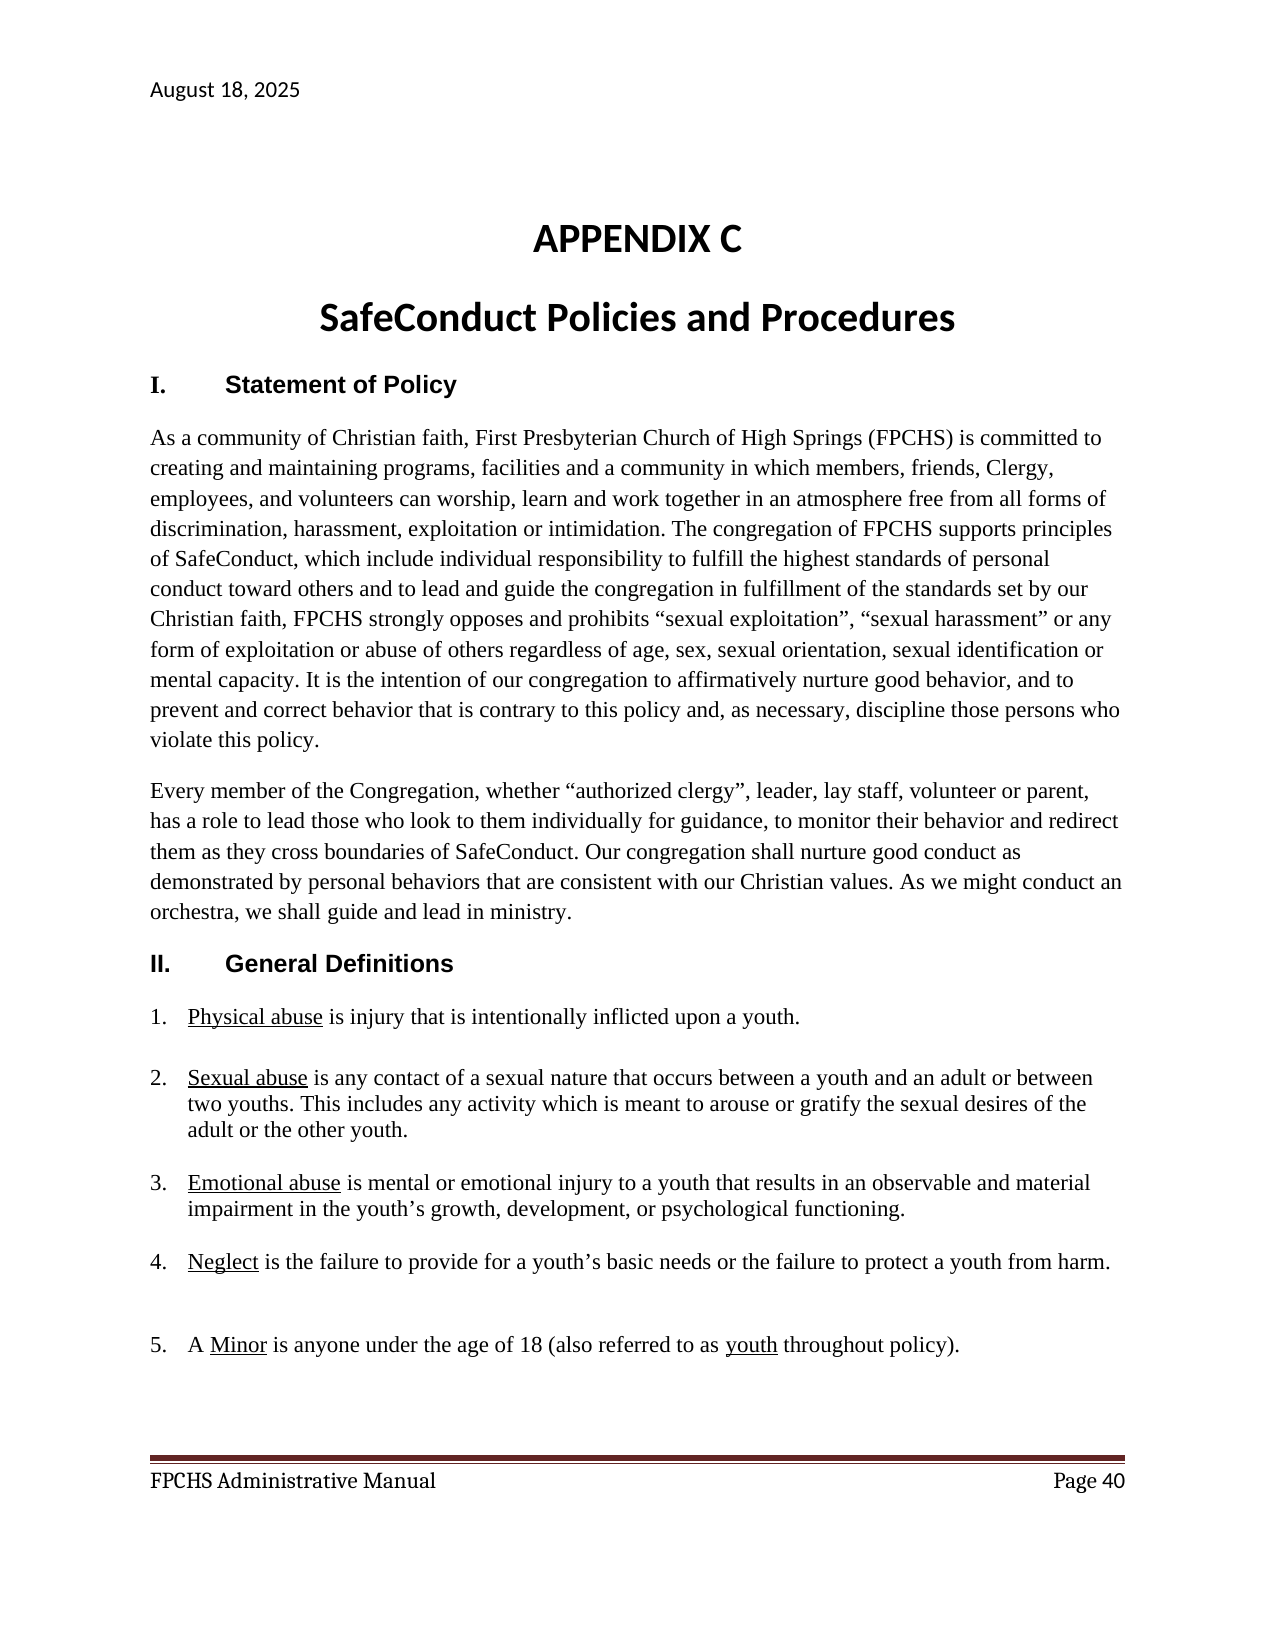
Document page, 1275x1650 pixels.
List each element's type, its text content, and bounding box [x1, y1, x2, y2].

text Every member of the Congregation, whether “authorized clergy”, leader, lay staff, volunteer or parent, has a role to lead those who look to them individually for guidance, to monitor their behavior and redirect them as they cross boundaries of SafeConduct. Our congregation shall nurture good conduct as demonstrated by personal behaviors that are consistent with our Christian values. As we might conduct an orchestra, we shall guide and lead in ministry. [150, 777, 1125, 924]
subtitle Statement of Policy [150, 370, 1125, 399]
subtitle General Definitions [150, 949, 1125, 978]
text APPENDIX C [150, 212, 1125, 263]
text SafeConduct Policies and Procedures [150, 291, 1125, 342]
list Emotional abuse is mental or emotional injury to a youth that results in an observable and material impairment in the youth’s growth, development, or psychological functioning. [150, 1169, 1125, 1222]
text As a community of Christian faith, First Presbyterian Church of High Springs (FPCHS) is committed to creating and maintaining programs, facilities and a community in which members, friends, Clergy, employees, and volunteers can worship, learn and work together in an atmosphere free from all forms of discrimination, harassment, exploitation or intimidation. The congregation of FPCHS supports principles of SafeConduct, which include individual responsibility to fulfill the highest standards of personal conduct toward others and to lead and guide the congregation in fulfillment of the standards set by our Christian faith, FPCHS strongly opposes and prohibits “sexual exploitation”, “sexual harassment” or any form of exploitation or abuse of others regardless of age, sex, sexual orientation, sexual identification or mental capacity. It is the intention of our congregation to affirmatively nurture good behavior, and to prevent and correct behavior that is contrary to this policy and, as necessary, discipline those persons who violate this policy. [150, 424, 1125, 753]
list A Minor is anyone under the age of 18 (also referred to as youth throughout policy). [150, 1331, 1125, 1357]
list Sexual abuse is any contact of a sexual nature that occurs between a youth and an adult or between two youths. This includes any activity which is meant to arouse or gratify the sexual desires of the adult or the other youth. [150, 1063, 1125, 1143]
list Neglect is the failure to provide for a youth’s basic needs or the failure to protect a youth from harm. [150, 1248, 1125, 1301]
list Physical abuse is injury that is intentionally inflicted upon a youth. [150, 1003, 1125, 1029]
